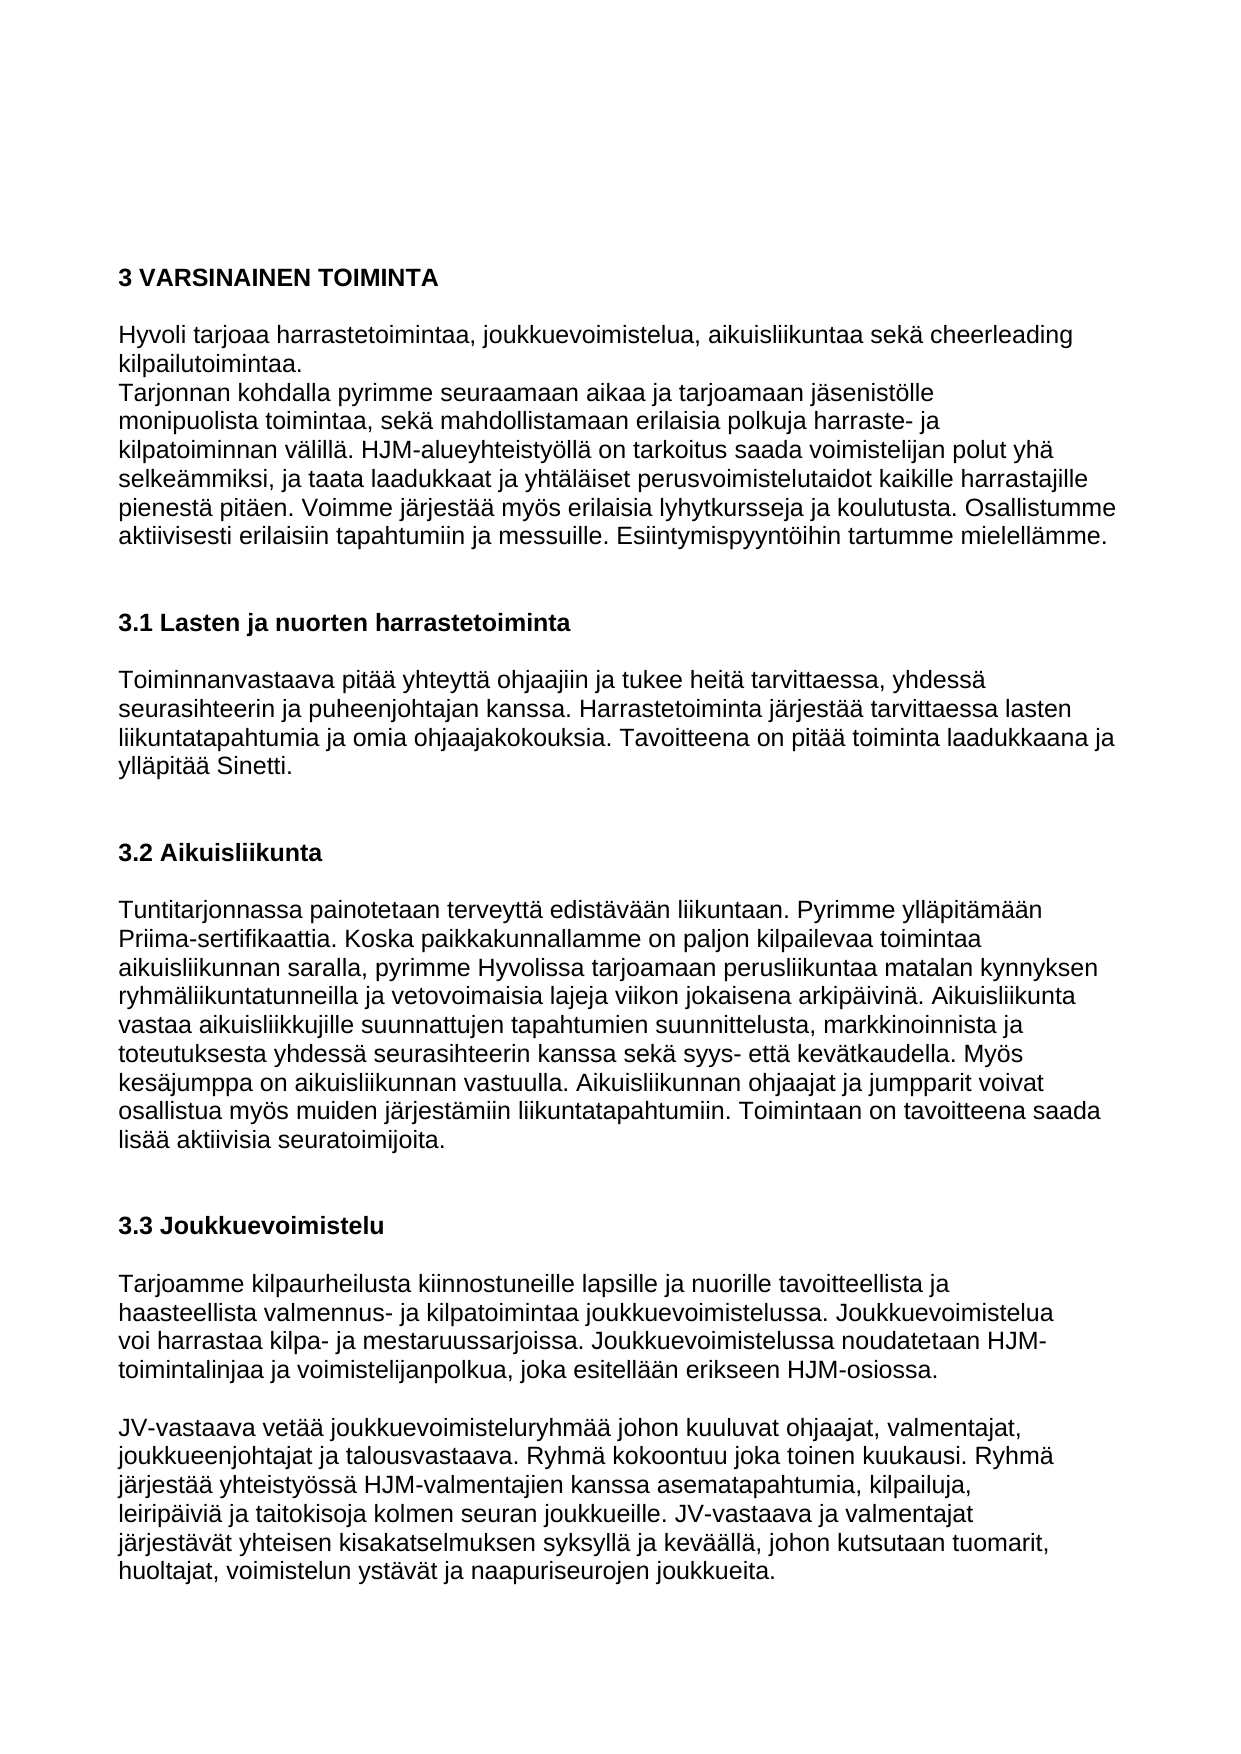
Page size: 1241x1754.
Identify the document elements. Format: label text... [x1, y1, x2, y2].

text 3 VARSINAINEN TOIMINTA [118, 263, 1122, 291]
text kilpatoiminnan välillä. HJM-alueyhteistyöllä on tarkoitus saada voimistelijan polut yhä [118, 435, 1122, 464]
text 3.3 Joukkuevoimistelu [118, 1211, 1122, 1240]
text Hyvoli tarjoaa harrastetoimintaa, joukkuevoimistelua, aikuisliikuntaa sekä cheerleading kilpailutoimintaa. [118, 320, 1122, 378]
text leiripäiviä ja taitokisoja kolmen seuran joukkueille. JV-vastaava ja valmentajat [118, 1499, 1122, 1528]
text liikuntatapahtumia ja omia ohjaajakokouksia. Tavoitteena on pitää toiminta laadukkaana ja [118, 723, 1122, 751]
text haasteellista valmennus- ja kilpatoimintaa joukkuevoimistelussa. Joukkuevoimistelua [118, 1298, 1122, 1326]
text monipuolista toimintaa, sekä mahdollistamaan erilaisia polkuja harraste- ja [118, 406, 1122, 435]
text selkeämmiksi, ja taata laadukkaat ja yhtäläiset perusvoimistelutaidot kaikille harrastajille pienestä pitäen. Voimme järjestää myös erilaisia lyhytkursseja ja koulutusta. Osallistumme aktiivisesti erilaisiin tapahtumiin ja messuille. Esiintymispyyntöihin tartumme mielellämme. [118, 464, 1122, 550]
text Tuntitarjonnassa painotetaan terveyttä edistävään liikuntaan. Pyrimme ylläpitämään [118, 895, 1122, 924]
text toimintalinjaa ja voimistelijanpolkua, joka esitellään erikseen HJM-osiossa. [118, 1355, 1122, 1384]
text Tarjoamme kilpaurheilusta kiinnostuneille lapsille ja nuorille tavoitteellista ja [118, 1269, 1122, 1298]
text Toiminnanvastaava pitää yhteyttä ohjaajiin ja tukee heitä tarvittaessa, yhdessä seurasihteerin ja puheenjohtajan kanssa. Harrastetoiminta järjestää tarvittaessa lasten [118, 665, 1122, 723]
text 3.2 Aikuisliikunta [118, 838, 1122, 866]
text JV-vastaava vetää joukkuevoimisteluryhmää johon kuuluvat ohjaajat, valmentajat, joukkueenjohtajat ja talousvastaava. Ryhmä kokoontuu joka toinen kuukausi. Ryhmä järjestää yhteistyössä HJM-valmentajien kanssa asematapahtumia, kilpailuja, [118, 1413, 1122, 1499]
text Tarjonnan kohdalla pyrimme seuraamaan aikaa ja tarjoamaan jäsenistölle [118, 378, 1122, 406]
text voi harrastaa kilpa- ja mestaruussarjoissa. Joukkuevoimistelussa noudatetaan HJM- [118, 1326, 1122, 1355]
text järjestävät yhteisen kisakatselmuksen syksyllä ja keväällä, johon kutsutaan tuomarit, [118, 1528, 1122, 1556]
text ylläpitää Sinetti. [118, 751, 1122, 780]
text 3.1 Lasten ja nuorten harrastetoiminta [118, 608, 1122, 636]
text huoltajat, voimistelun ystävät ja naapuriseurojen joukkueita. [118, 1556, 1122, 1585]
text Priima-sertifikaattia. Koska paikkakunnallamme on paljon kilpailevaa toimintaa aikuisliikunnan saralla, pyrimme Hyvolissa tarjoamaan perusliikuntaa matalan kynnyksen ryhmäliikuntatunneilla ja vetovoimaisia lajeja viikon jokaisena arkipäivinä. Aikuisliikunta vastaa aikuisliikkujille suunnattujen tapahtumien suunnittelusta, markkinoinnista ja toteutuksesta yhdessä seurasihteerin kanssa sekä syys- että kevätkaudella. Myös kesäjumppa on aikuisliikunnan vastuulla. Aikuisliikunnan ohjaajat ja jumpparit voivat osallistua myös muiden järjestämiin liikuntatapahtumiin. Toimintaan on tavoitteena saada lisää aktiivisia seuratoimijoita. [118, 924, 1122, 1154]
